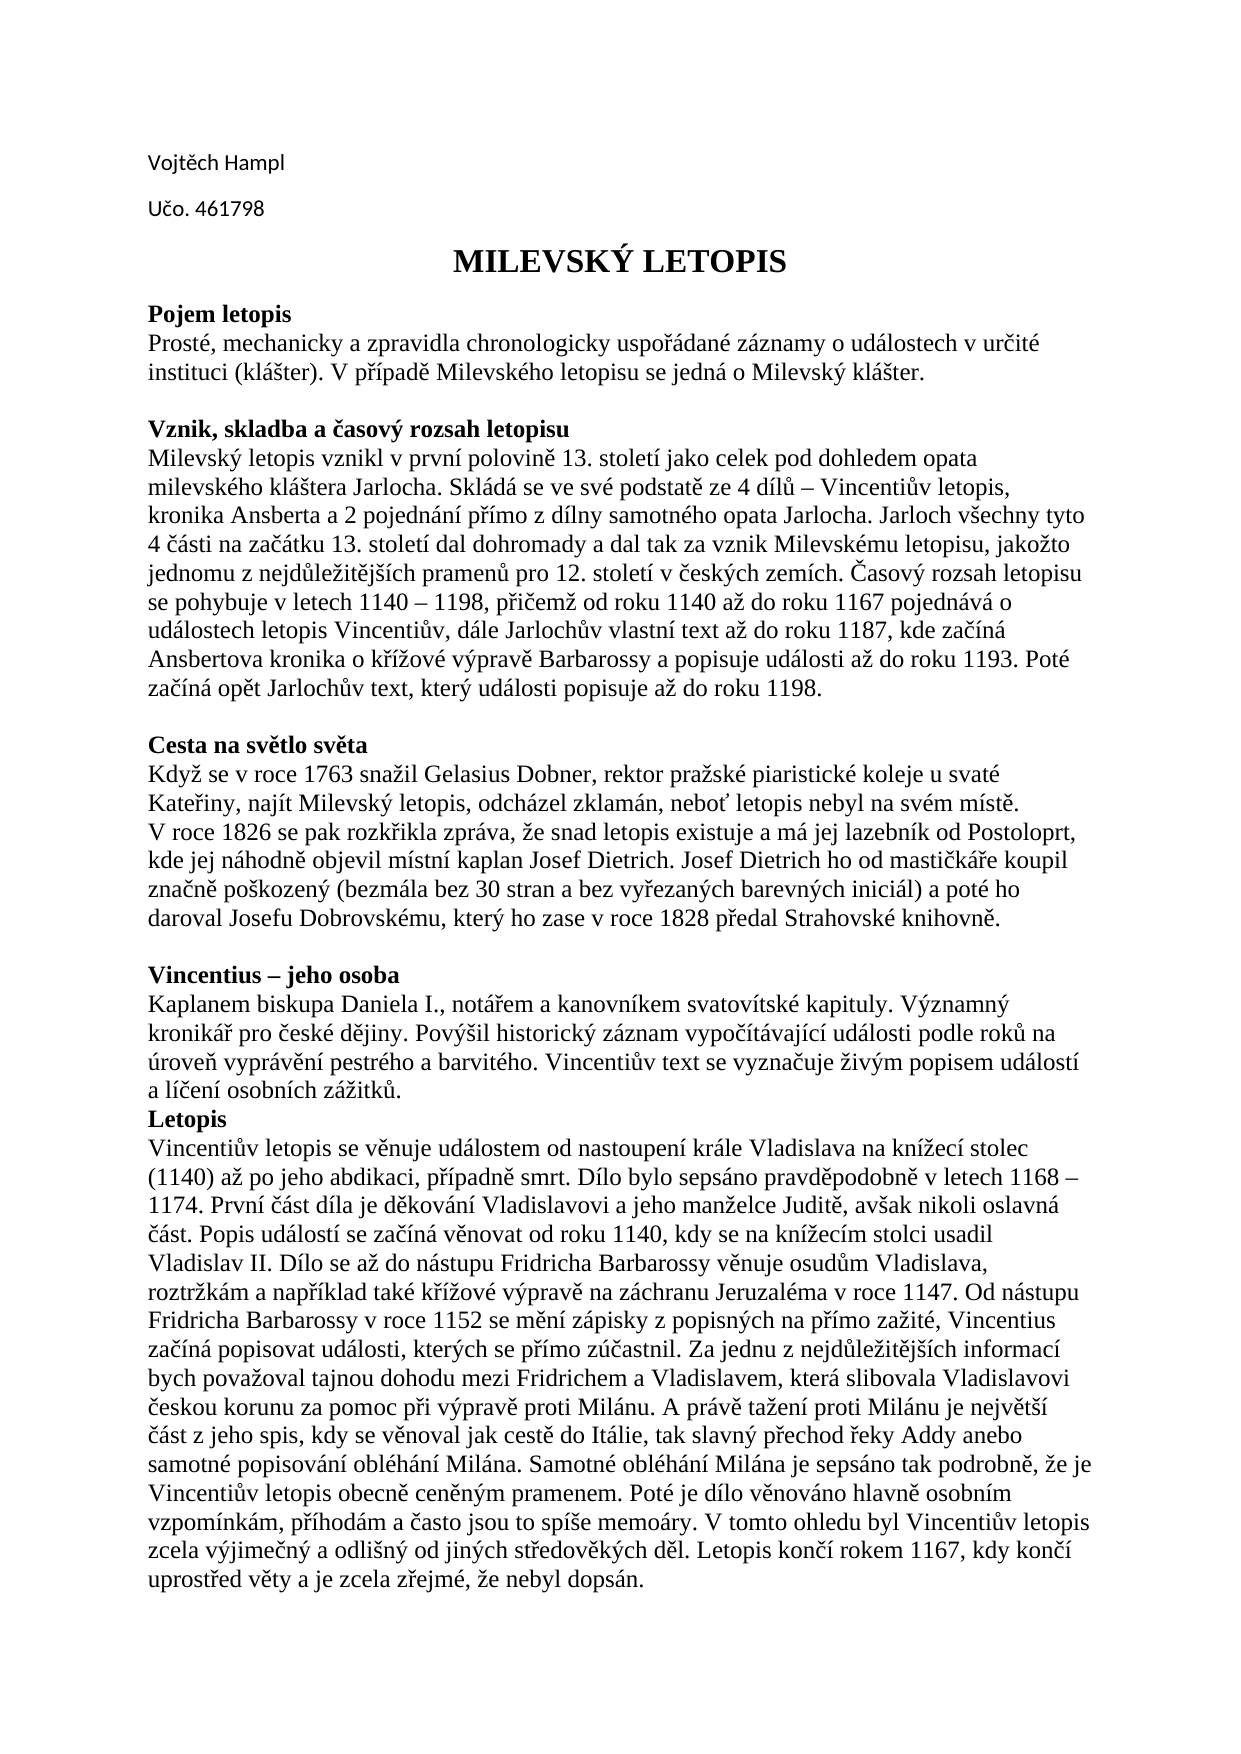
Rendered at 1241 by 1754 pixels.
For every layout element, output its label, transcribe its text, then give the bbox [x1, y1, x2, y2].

text MILEVSKÝ LETOPIS [148, 241, 1093, 280]
text Cesta na světlo světa [148, 731, 1093, 759]
text Vincentiův letopis se věnuje událostem od nastoupení krále Vladislava na knížecí stolec (1140) až po jeho abdikaci, případně smrt. Dílo bylo sepsáno pravděpodobně v letech 1168 – 1174. První část díla je děkování Vladislavovi a jeho manželce Juditě, avšak nikoli oslavná část. Popis událostí se začíná věnovat od roku 1140, kdy se na knížecím stolci usadil Vladislav II. Dílo se až do nástupu Fridricha Barbarossy věnuje osudům Vladislava, roztržkám a například také křížové výpravě na záchranu Jeruzaléma v roce 1147. Od nástupu Fridricha Barbarossy v roce 1152 se mění zápisky z popisných na přímo zažité, Vincentius začíná popisovat události, kterých se přímo zúčastnil. Za jednu z nejdůležitějších informací bych považoval tajnou dohodu mezi Fridrichem a Vladislavem, která slibovala Vladislavovi českou korunu za pomoc při výpravě proti Milánu. A právě tažení proti Milánu je největší část z jeho spis, kdy se věnoval jak cestě do Itálie, tak slavný přechod řeky Addy anebo samotné popisování obléhání Milána. Samotné obléhání Milána je sepsáno tak podrobně, že je Vincentiův letopis obecně ceněným pramenem. Poté je dílo věnováno hlavně osobním vzpomínkám, příhodám a často jsou to spíše memoáry. V tomto ohledu byl Vincentiův letopis zcela výjimečný a odlišný od jiných středověkých děl. Letopis končí rokem 1167, kdy končí uprostřed věty a je zcela zřejmé, že nebyl dopsán. [148, 1133, 1093, 1593]
text Prosté, mechanicky a zpravidla chronologicky uspořádané záznamy o událostech v určité instituci (klášter). V případě Milevského letopisu se jedná o Milevský klášter. [148, 328, 1093, 386]
text Učo. 461798 [148, 194, 1093, 222]
text Pojem letopis [148, 299, 1093, 328]
text Vojtěch Hampl [148, 148, 1093, 176]
text Vznik, skladba a časový rozsah letopisu [148, 414, 1093, 443]
text Když se v roce 1763 snažil Gelasius Dobner, rektor pražské piaristické koleje u svaté Kateřiny, najít Milevský letopis, odcházel zklamán, neboť letopis nebyl na svém místě. V roce 1826 se pak rozkřikla zpráva, že snad letopis existuje a má jej lazebník od Postoloprt, kde jej náhodně objevil místní kaplan Josef Dietrich. Josef Dietrich ho od mastičkáře koupil značně poškozený (bezmála bez 30 stran a bez vyřezaných barevných iniciál) a poté ho daroval Josefu Dobrovskému, který ho zase v roce 1828 předal Strahovské knihovně. [148, 759, 1093, 932]
text Letopis [148, 1104, 1093, 1133]
text Kaplanem biskupa Daniela I., notářem a kanovníkem svatovítské kapituly. Významný kronikář pro české dějiny. Povýšil historický záznam vypočítávající události podle roků na úroveň vyprávění pestrého a barvitého. Vincentiův text se vyznačuje živým popisem událostí a líčení osobních zážitků. [148, 989, 1093, 1104]
text Vincentius – jeho osoba [148, 961, 1093, 989]
text Milevský letopis vznikl v první polovině 13. století jako celek pod dohledem opata milevského kláštera Jarlocha. Skládá se ve své podstatě ze 4 dílů – Vincentiův letopis, kronika Ansberta a 2 pojednání přímo z dílny samotného opata Jarlocha. Jarloch všechny tyto 4 části na začátku 13. století dal dohromady a dal tak za vznik Milevskému letopisu, jakožto jednomu z nejdůležitějších pramenů pro 12. století v českých zemích. Časový rozsah letopisu se pohybuje v letech 1140 – 1198, přičemž od roku 1140 až do roku 1167 pojednává o událostech letopis Vincentiův, dále Jarlochův vlastní text až do roku 1187, kde začíná Ansbertova kronika o křížové výpravě Barbarossy a popisuje události až do roku 1193. Poté začíná opět Jarlochův text, který události popisuje až do roku 1198. [148, 443, 1093, 702]
